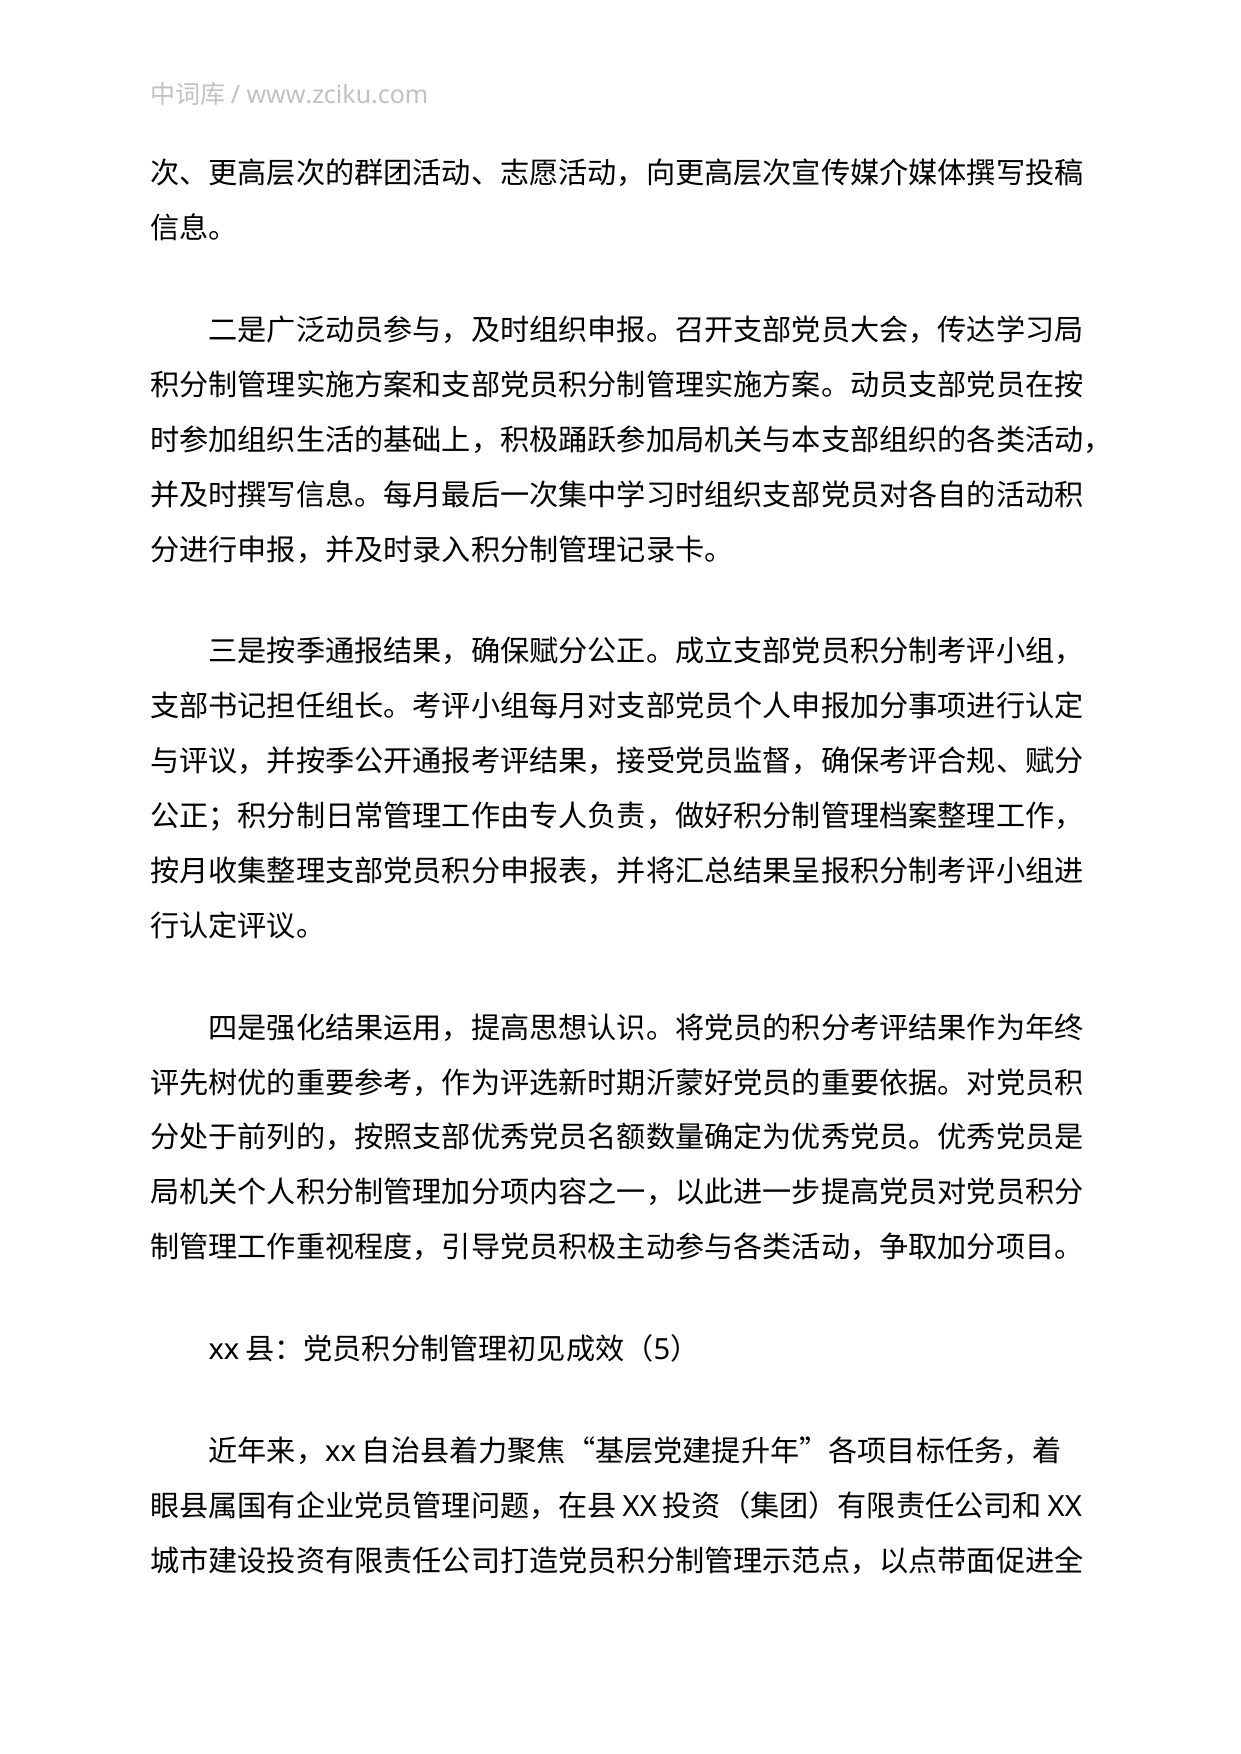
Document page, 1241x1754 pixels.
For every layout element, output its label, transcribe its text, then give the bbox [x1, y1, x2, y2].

text 二是广泛动员参与，及时组织申报。召开支部党员大会，传达学习局积分制管理实施方案和支部党员积分制管理实施方案。动员支部党员在按时参加组织生活的基础上，积极踊跃参加局机关与本支部组织的各类活动，并及时撰写信息。每月最后一次集中学习时组织支部党员对各自的活动积分进行申报，并及时录入积分制管理记录卡。 [150, 307, 1090, 568]
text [150, 150, 1090, 247]
text xx县：党员积分制管理初见成效（5） [150, 1326, 1090, 1368]
text 三是按季通报结果，确保赋分公正。成立支部党员积分制考评小组，支部书记担任组长。考评小组每月对支部党员个人申报加分事项进行认定与评议，并按季公开通报考评结果，接受党员监督，确保考评合规、赋分公正；积分制日常管理工作由专人负责，做好积分制管理档案整理工作，按月收集整理支部党员积分申报表，并将汇总结果呈报积分制考评小组进行认定评议。 [150, 628, 1090, 945]
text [150, 1428, 1090, 1580]
text 四是强化结果运用，提高思想认识。将党员的积分考评结果作为年终评先树优的重要参考，作为评选新时期沂蒙好党员的重要依据。对党员积分处于前列的，按照支部优秀党员名额数量确定为优秀党员。优秀党员是局机关个人积分制管理加分项内容之一，以此进一步提高党员对党员积分制管理工作重视程度，引导党员积极主动参与各类活动，争取加分项目。 [150, 1004, 1090, 1266]
